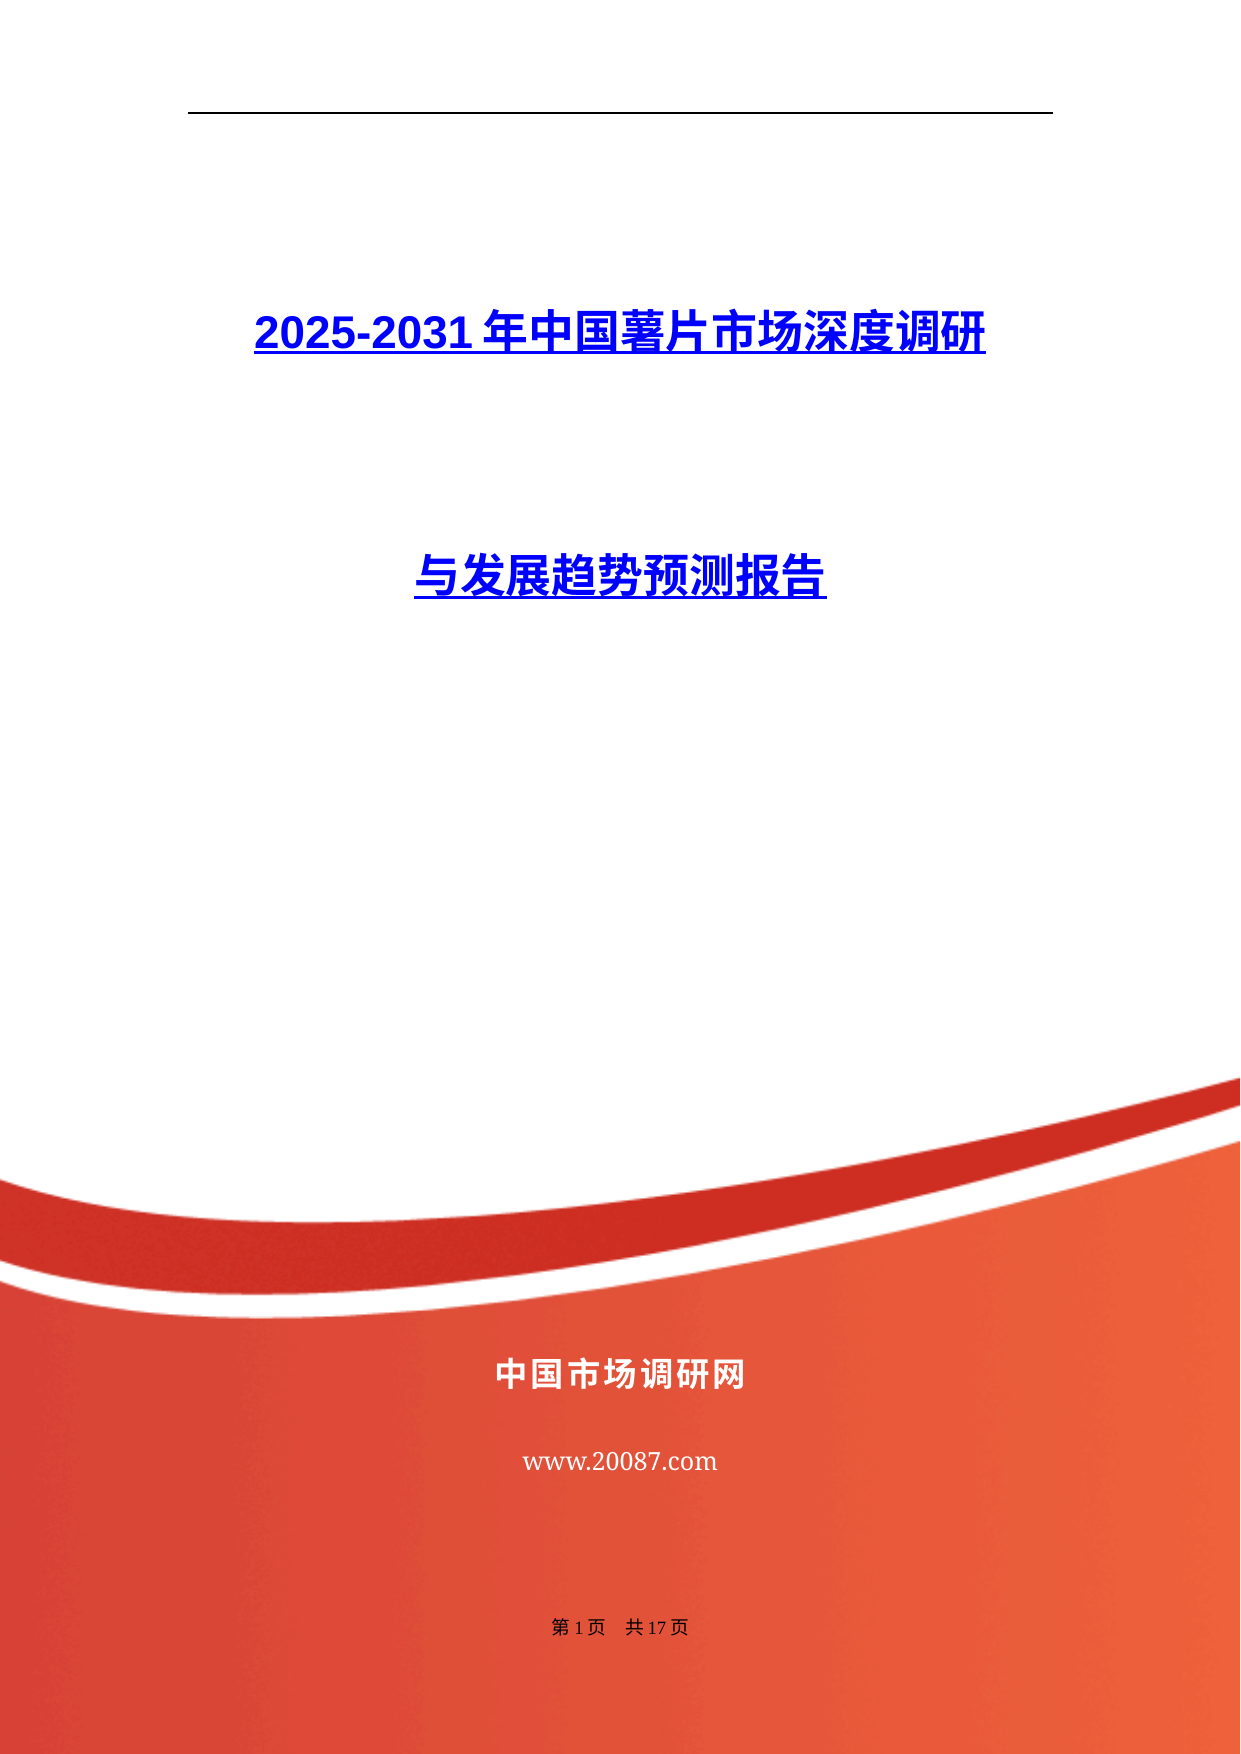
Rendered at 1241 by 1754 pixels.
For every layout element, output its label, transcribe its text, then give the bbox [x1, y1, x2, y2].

picture [0, 1006, 1241, 1754]
table_header 2025-2031年中国薯片市场深度调研与发展趋势预测报告 [188, 207, 1053, 773]
text www.20087.com [187, 1428, 1053, 1493]
subtitle 中国市场调研网 [187, 1339, 1053, 1404]
